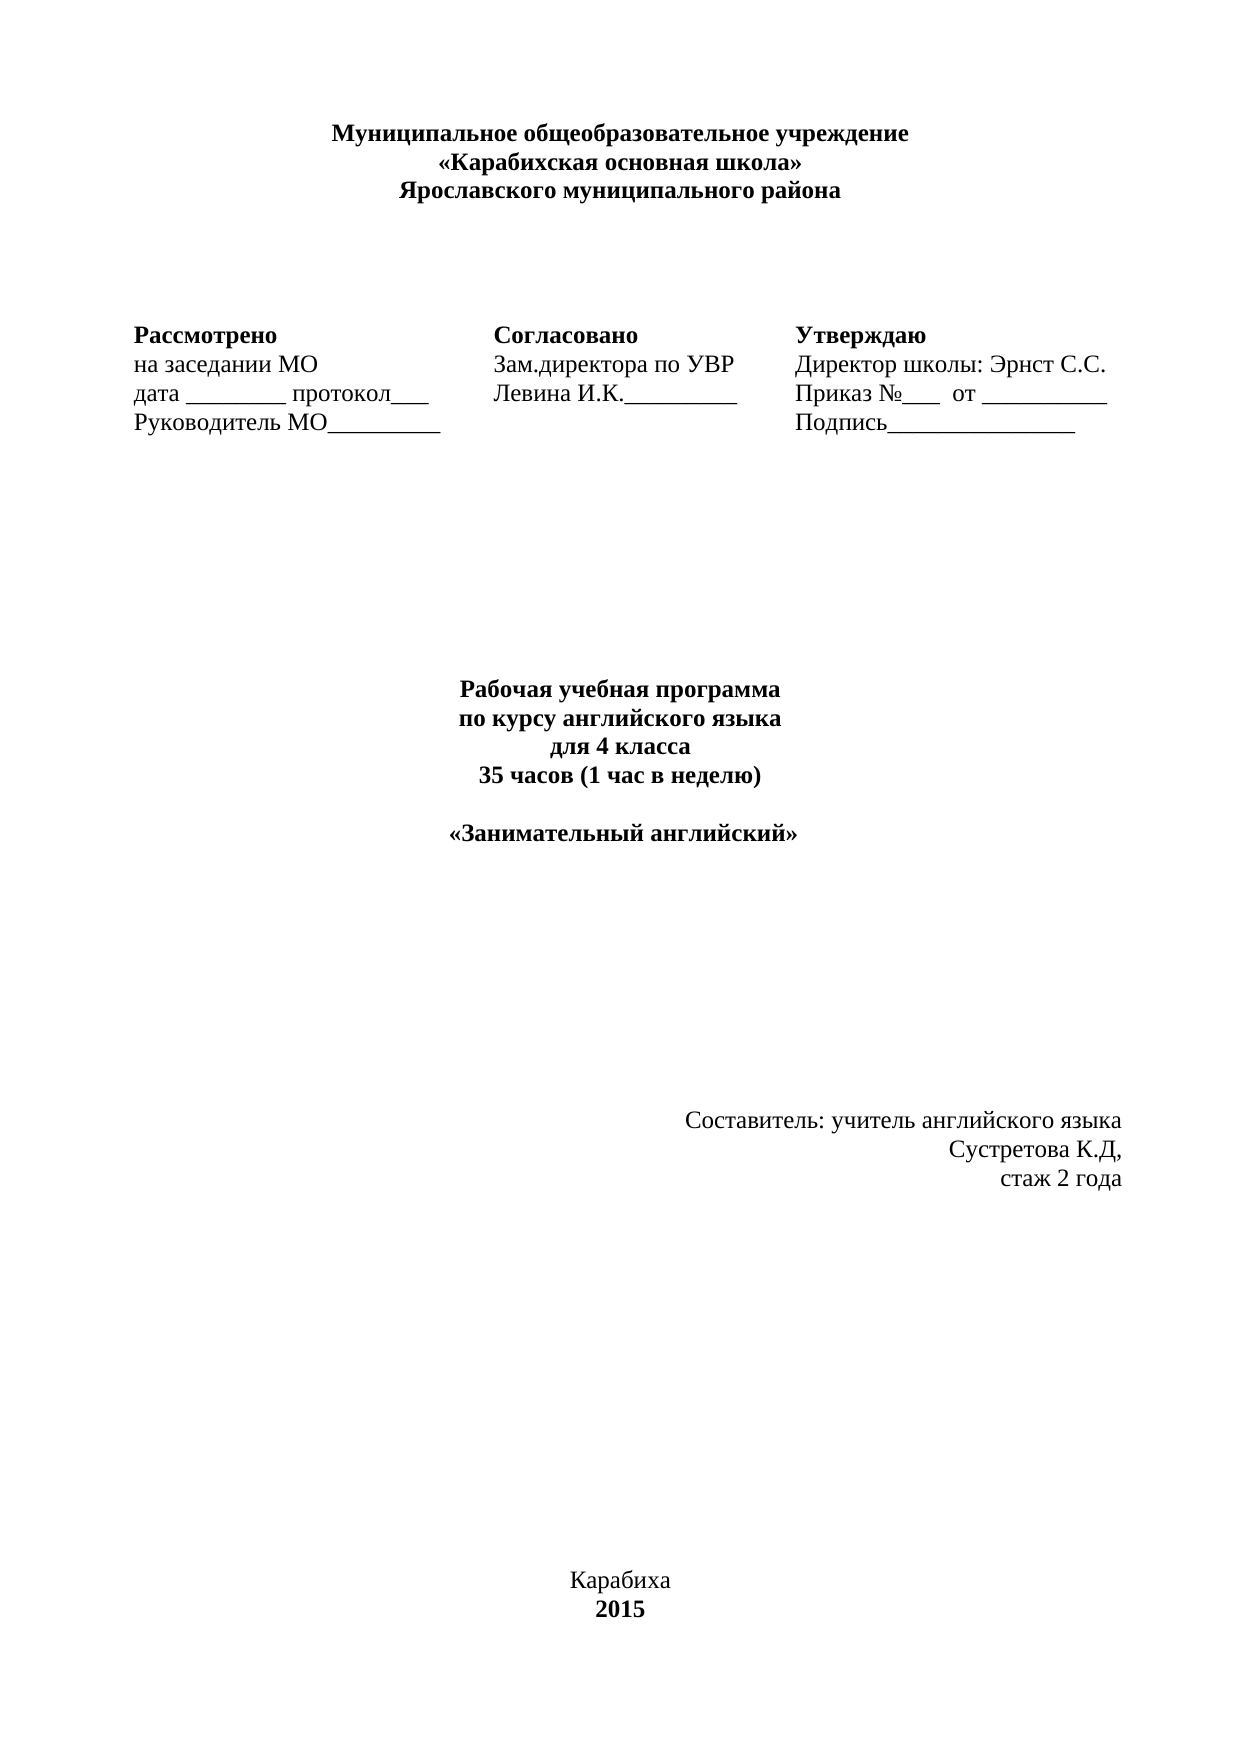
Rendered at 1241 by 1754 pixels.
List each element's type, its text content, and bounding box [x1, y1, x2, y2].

text 35 часов (1 час в неделю) [118, 760, 1122, 789]
text Муниципальное общеобразовательное учреждение [118, 118, 1122, 147]
table_header Согласовано Зам.директора по УВР Левина И.К._________ [419, 320, 749, 443]
text стаж 2 года [118, 1163, 1122, 1191]
text Рабочая учебная программа [118, 674, 1122, 703]
text Карабиха [118, 1565, 1122, 1594]
text Составитель: учитель английского языка [118, 1105, 1122, 1134]
text «Занимательный английский» [118, 818, 1122, 846]
text по курсу английского языка [118, 703, 1122, 731]
text Сустретова К.Д, [118, 1134, 1122, 1163]
text для 4 класса [118, 731, 1122, 760]
table_header Утверждаю Директор школы: Эрнст С.С. Приказ №___ от __________ Подпись_______________ [750, 320, 1131, 443]
text «Карабихская основная школа» [118, 147, 1122, 176]
text 2015 [118, 1594, 1122, 1623]
text Ярославского муниципального района [118, 176, 1122, 204]
table_header Рассмотрено на заседании МО дата ________ протокол___ Руководитель МО_________ [29, 320, 418, 443]
